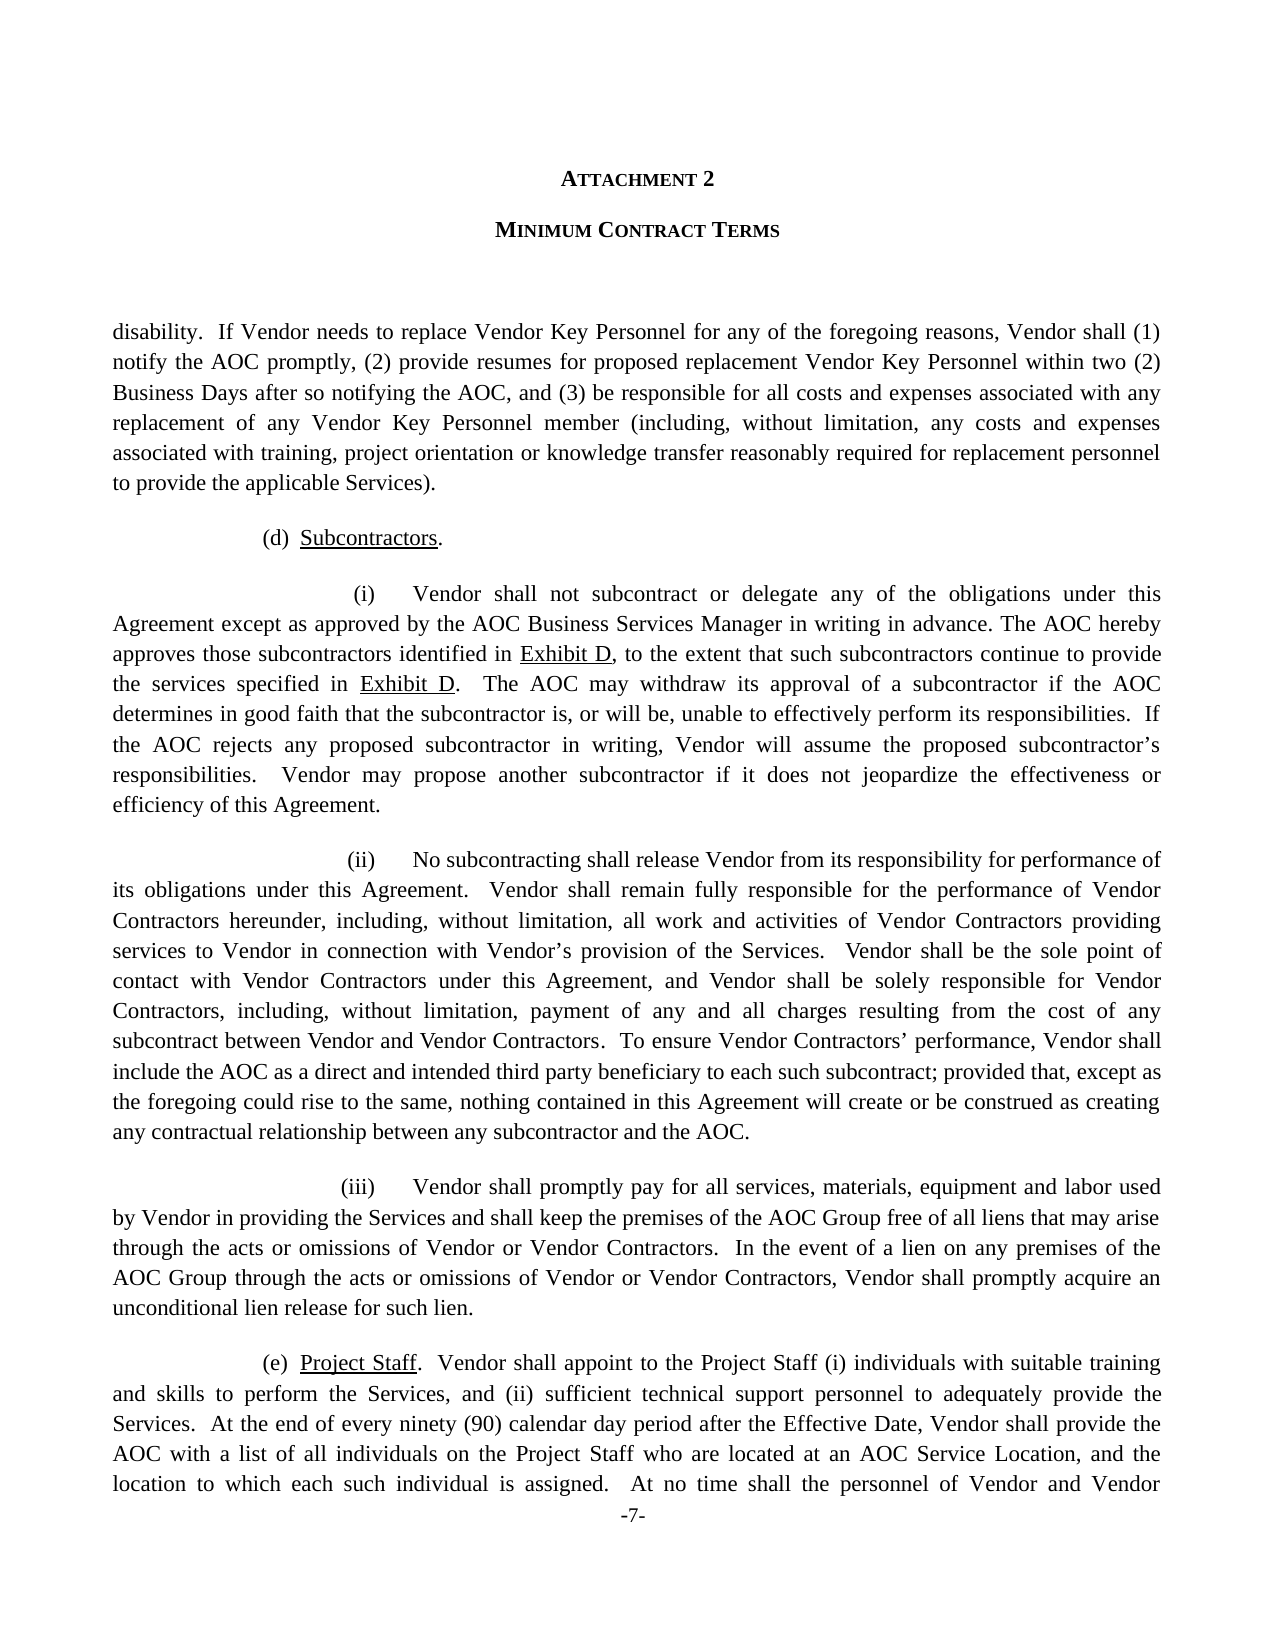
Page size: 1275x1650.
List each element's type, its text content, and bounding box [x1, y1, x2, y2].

subtitle Vendor shall promptly pay for all services, materials, equipment and labor used by Vendor in providing the Services and shall keep the premises of the AOC Group free of all liens that may arise through the acts or omissions of Vendor or Vendor Contractors. In the event of a lien on any premises of the AOC Group through the acts or omissions of Vendor or Vendor Contractors, Vendor shall promptly acquire an unconditional lien release for such lien. [112, 1173, 1162, 1321]
subtitle No subcontracting shall release Vendor from its responsibility for performance of its obligations under this Agreement. Vendor shall remain fully responsible for the performance of Vendor Contractors hereunder, including, without limitation, all work and activities of Vendor Contractors providing services to Vendor in connection with Vendor’s provision of the Services. Vendor shall be the sole point of contact with Vendor Contractors under this Agreement, and Vendor shall be solely responsible for Vendor Contractors, including, without limitation, payment of any and all charges resulting from the cost of any subcontract between Vendor and Vendor Contractors. To ensure Vendor Contractors’ performance, Vendor shall include the AOC as a direct and intended third party beneficiary to each such subcontract; provided that, except as the foregoing could rise to the same, nothing contained in this Agreement will create or be construed as creating any contractual relationship between any subcontractor and the AOC. [112, 846, 1162, 1144]
subtitle Subcontractors. [112, 524, 1162, 551]
subtitle Vendor shall not subcontract or delegate any of the obligations under this Agreement except as approved by the AOC Business Services Manager in writing in advance. The AOC hereby approves those subcontractors identified in Exhibit D, to the extent that such subcontractors continue to provide the services specified in Exhibit D. The AOC may withdraw its approval of a subcontractor if the AOC determines in good faith that the subcontractor is, or will be, unable to effectively perform its responsibilities. If the AOC rejects any proposed subcontractor in writing, Vendor will assume the proposed subcontractor’s responsibilities. Vendor may propose another subcontractor if it does not jeopardize the effectiveness or efficiency of this Agreement. [112, 579, 1162, 817]
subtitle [112, 1349, 1162, 1497]
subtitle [112, 318, 1162, 496]
